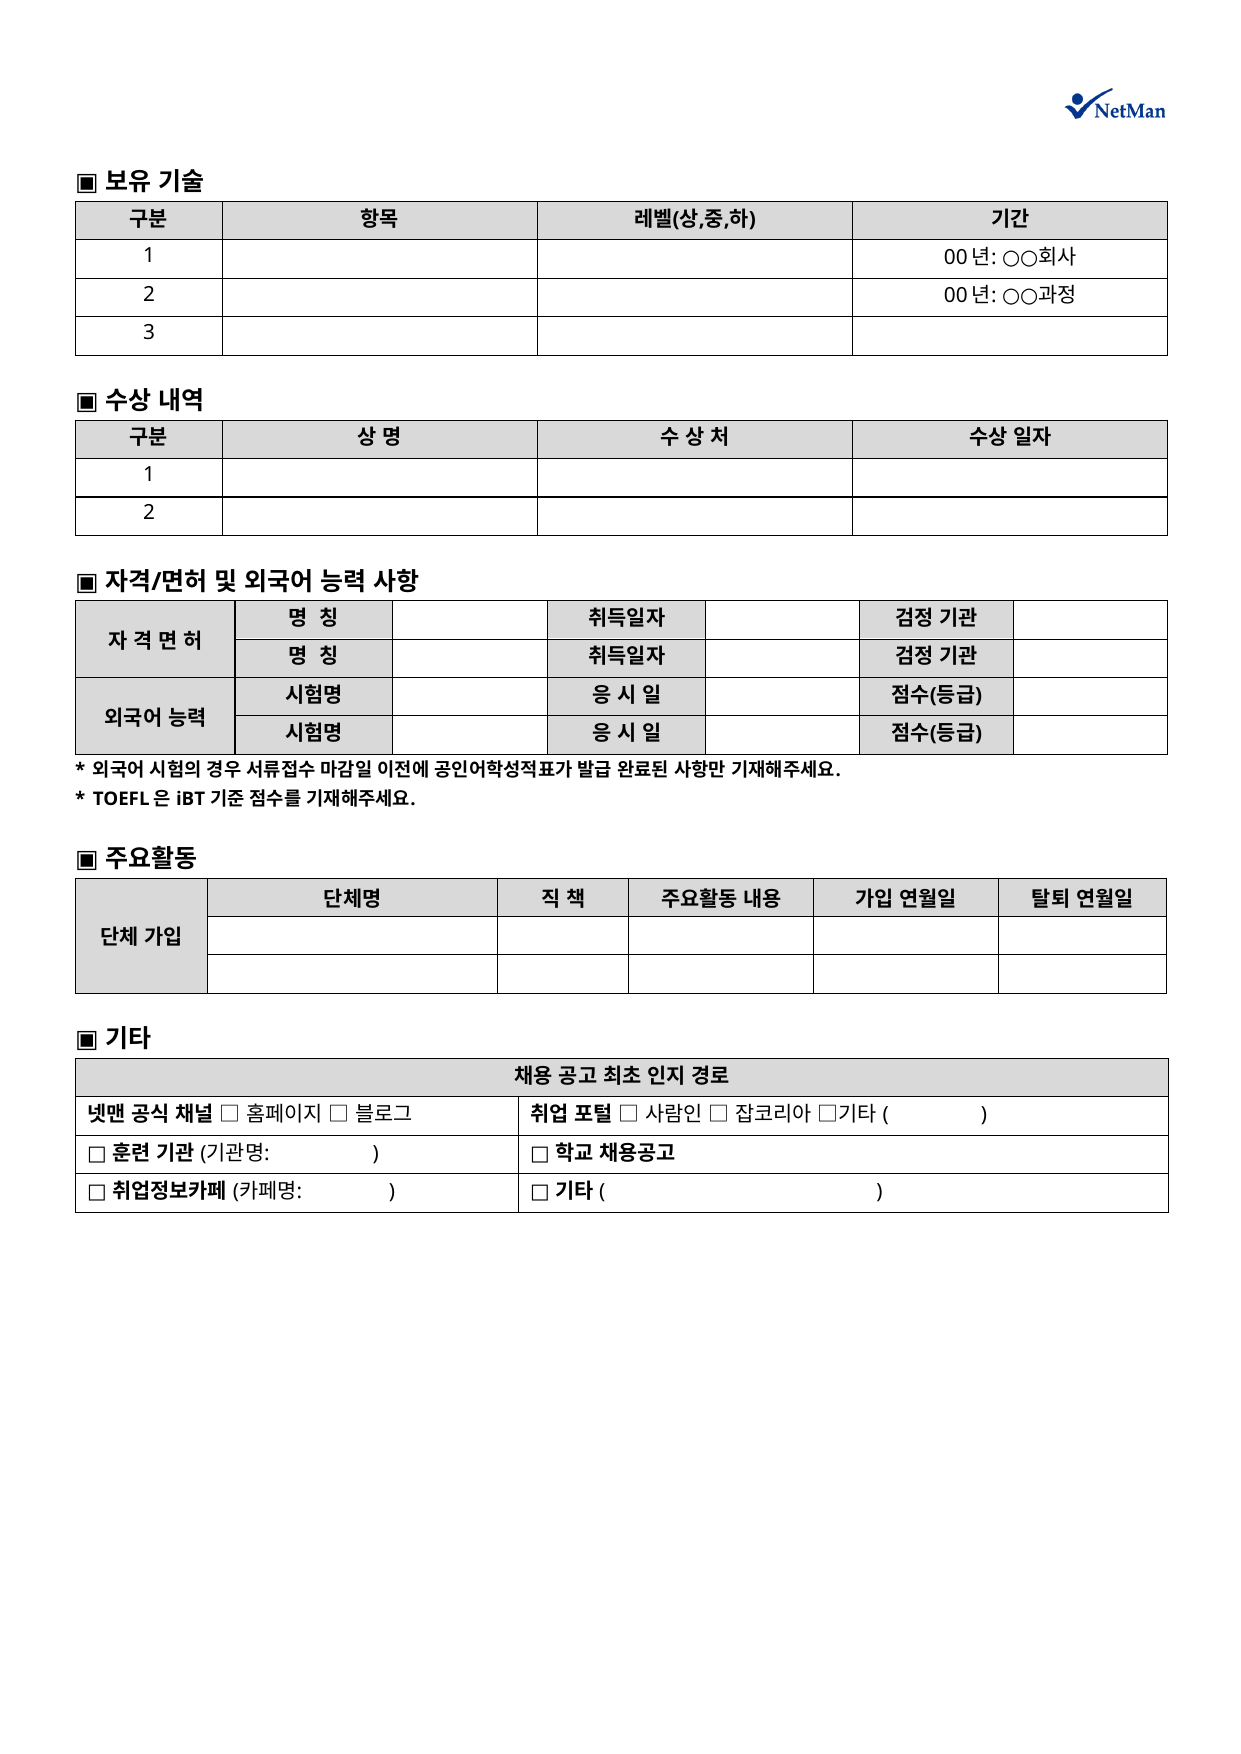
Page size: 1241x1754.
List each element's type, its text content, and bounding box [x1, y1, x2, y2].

table_cell [538, 317, 852, 354]
table_cell [853, 498, 1167, 535]
table_cell 점수(등급) [860, 716, 1013, 754]
table_cell [223, 317, 537, 354]
table_cell 응 시 일 [548, 716, 705, 754]
table_header 명 칭 [236, 601, 392, 638]
table_header 자 격 면 허 [76, 601, 234, 677]
table_cell [208, 917, 497, 954]
table_header 수 상 처 [538, 421, 852, 458]
text ▣ 보유 기술 [75, 162, 1165, 198]
table_header 주요활동 내용 [629, 879, 813, 916]
table_cell [629, 955, 813, 993]
table_header 상 명 [223, 421, 537, 458]
table_cell 점수(등급) [860, 678, 1013, 715]
table_cell [1014, 678, 1167, 715]
table_cell 3 [76, 317, 222, 354]
list TOEFL은 iBT 기준 점수를 기재해주세요. [75, 784, 1165, 811]
table_cell [1014, 640, 1167, 677]
table_cell [223, 279, 537, 316]
table_cell [853, 317, 1167, 354]
table_cell [814, 917, 998, 954]
table_cell [853, 459, 1167, 496]
table_header 단체명 [208, 879, 497, 916]
table_cell [538, 279, 852, 316]
table_cell 명 칭 [236, 640, 392, 677]
table_cell [538, 459, 852, 496]
table_cell 취득일자 [548, 640, 705, 677]
table_cell 1 [76, 459, 222, 496]
table_header [393, 601, 547, 638]
table_cell 검정 기관 [860, 640, 1013, 677]
table_cell [999, 955, 1166, 993]
table_header 항목 [223, 202, 537, 239]
table_header 구분 [76, 421, 222, 458]
table_header [1014, 601, 1167, 638]
table_header 채용 공고 최초 인지 경로 [76, 1059, 1168, 1096]
table_cell □ 기타 ( ) [519, 1174, 1168, 1212]
table_cell [706, 640, 859, 677]
table_header 구분 [76, 202, 222, 239]
table_cell 넷맨 공식 채널 □ 홈페이지 □ 블로그 [76, 1097, 518, 1135]
table_header 레벨(상,중,하) [538, 202, 852, 239]
table_cell [498, 917, 628, 954]
table_cell 외국어 능력 [76, 678, 234, 754]
table_cell [814, 955, 998, 993]
table_cell [223, 498, 537, 535]
table_cell 시험명 [236, 716, 392, 754]
table_cell □ 취업정보카페 (카페명: ) [76, 1174, 518, 1212]
table_cell [538, 240, 852, 278]
text ▣ 기타 [75, 1019, 1165, 1055]
text ▣ 주요활동 [75, 838, 1165, 874]
table_cell [629, 917, 813, 954]
table_header 직 책 [498, 879, 628, 916]
table_cell [706, 716, 859, 754]
table_cell □ 훈련 기관 (기관명: ) [76, 1136, 518, 1173]
text ▣ 수상 내역 [75, 381, 1165, 417]
table_cell 시험명 [236, 678, 392, 715]
table_cell 00년: ○○과정 [853, 279, 1167, 316]
table_cell [1014, 716, 1167, 754]
table_cell [999, 917, 1166, 954]
table_cell [223, 240, 537, 278]
table_cell □ 학교 채용공고 [519, 1136, 1168, 1173]
table_cell [706, 678, 859, 715]
table_header 가입 연월일 [814, 879, 998, 916]
table_cell [208, 955, 497, 993]
list 외국어 시험의 경우 서류접수 마감일 이전에 공인어학성적표가 발급 완료된 사항만 기재해주세요. [75, 755, 1165, 782]
table_header [706, 601, 859, 638]
table_cell [223, 459, 537, 496]
table_cell [393, 716, 547, 754]
table_header 취득일자 [548, 601, 705, 638]
table_cell 응 시 일 [548, 678, 705, 715]
table_cell 2 [76, 498, 222, 535]
table_cell 취업 포털 □ 사람인 □ 잡코리아 □기타 ( ) [519, 1097, 1168, 1135]
text ▣ 자격/면허 및 외국어 능력 사항 [75, 561, 1165, 597]
table_cell [538, 498, 852, 535]
picture [1064, 88, 1166, 119]
table_header 기간 [853, 202, 1167, 239]
table_cell [393, 640, 547, 677]
table_cell 00년: ○○회사 [853, 240, 1167, 278]
table_header 단체 가입 [76, 879, 207, 993]
table_cell [498, 955, 628, 993]
table_cell 1 [76, 240, 222, 278]
table_header 수상 일자 [853, 421, 1167, 458]
table_header 검정 기관 [860, 601, 1013, 638]
table_cell 2 [76, 279, 222, 316]
table_cell [393, 678, 547, 715]
table_header 탈퇴 연월일 [999, 879, 1166, 916]
